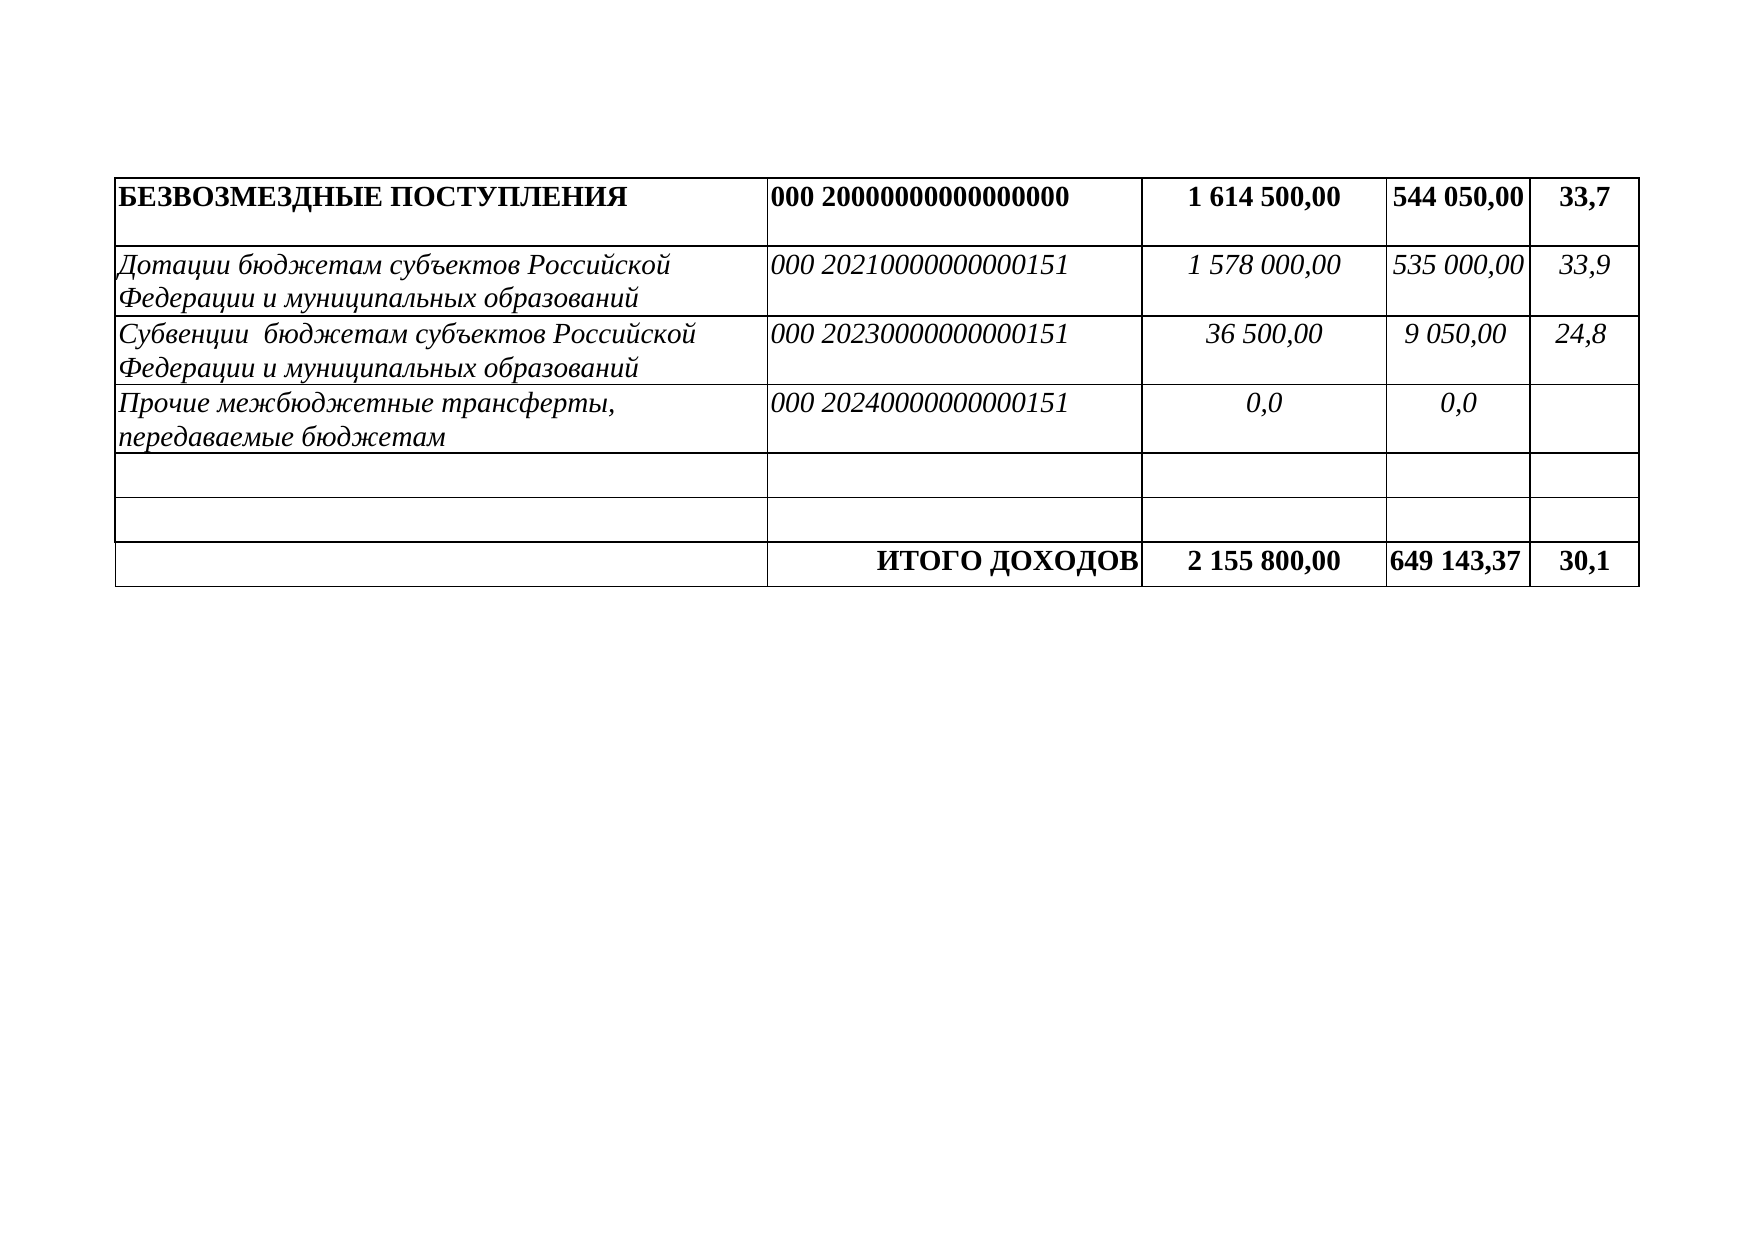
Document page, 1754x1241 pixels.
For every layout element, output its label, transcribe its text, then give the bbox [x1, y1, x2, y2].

table_cell 2 155 800,00 [1143, 543, 1386, 586]
table_cell [116, 454, 767, 497]
table_cell 30,1 [1531, 543, 1638, 586]
table_cell 535 000,00 [1387, 247, 1529, 315]
table_cell 36 500,00 [1143, 317, 1386, 384]
table_cell 649 143,37 [1387, 543, 1529, 586]
table_cell 24,8 [1531, 317, 1638, 384]
table_cell [768, 498, 1141, 541]
table_cell 000 20000000000000000 [768, 179, 1141, 245]
table_cell [1143, 498, 1386, 541]
table_cell 0,0 [1143, 385, 1386, 452]
table_cell ИТОГО ДОХОДОВ [768, 543, 1141, 586]
table_cell [768, 454, 1141, 497]
table_cell 000 20210000000000151 [768, 247, 1141, 315]
table_cell Прочие межбюджетные трансферты, передаваемые бюджетам [116, 385, 767, 452]
table_cell [116, 543, 767, 586]
table_cell [1143, 454, 1386, 497]
table_cell 544 050,00 [1387, 179, 1529, 245]
table_cell 0,0 [1387, 385, 1529, 452]
table_cell [1531, 385, 1638, 452]
table_cell 9 050,00 [1387, 317, 1529, 384]
table_cell [116, 498, 767, 541]
table_cell 33,7 [1531, 179, 1638, 245]
table_cell [1531, 498, 1638, 541]
table_cell Субвенции бюджетам субъектов Российской Федерации и муниципальных образований [116, 317, 767, 384]
table_cell Дотации бюджетам субъектов Российской Федерации и муниципальных образований [116, 247, 767, 315]
table_cell 33,9 [1531, 247, 1638, 315]
table_cell 000 20240000000000151 [768, 385, 1141, 452]
table_cell 1 578 000,00 [1143, 247, 1386, 315]
table_cell 000 20230000000000151 [768, 317, 1141, 384]
table_cell БЕЗВОЗМЕЗДНЫЕ ПОСТУПЛЕНИЯ [116, 179, 767, 245]
table_cell [1387, 454, 1529, 497]
table_cell [1387, 498, 1529, 541]
table_cell 1 614 500,00 [1143, 179, 1386, 245]
table_cell [1531, 454, 1638, 497]
